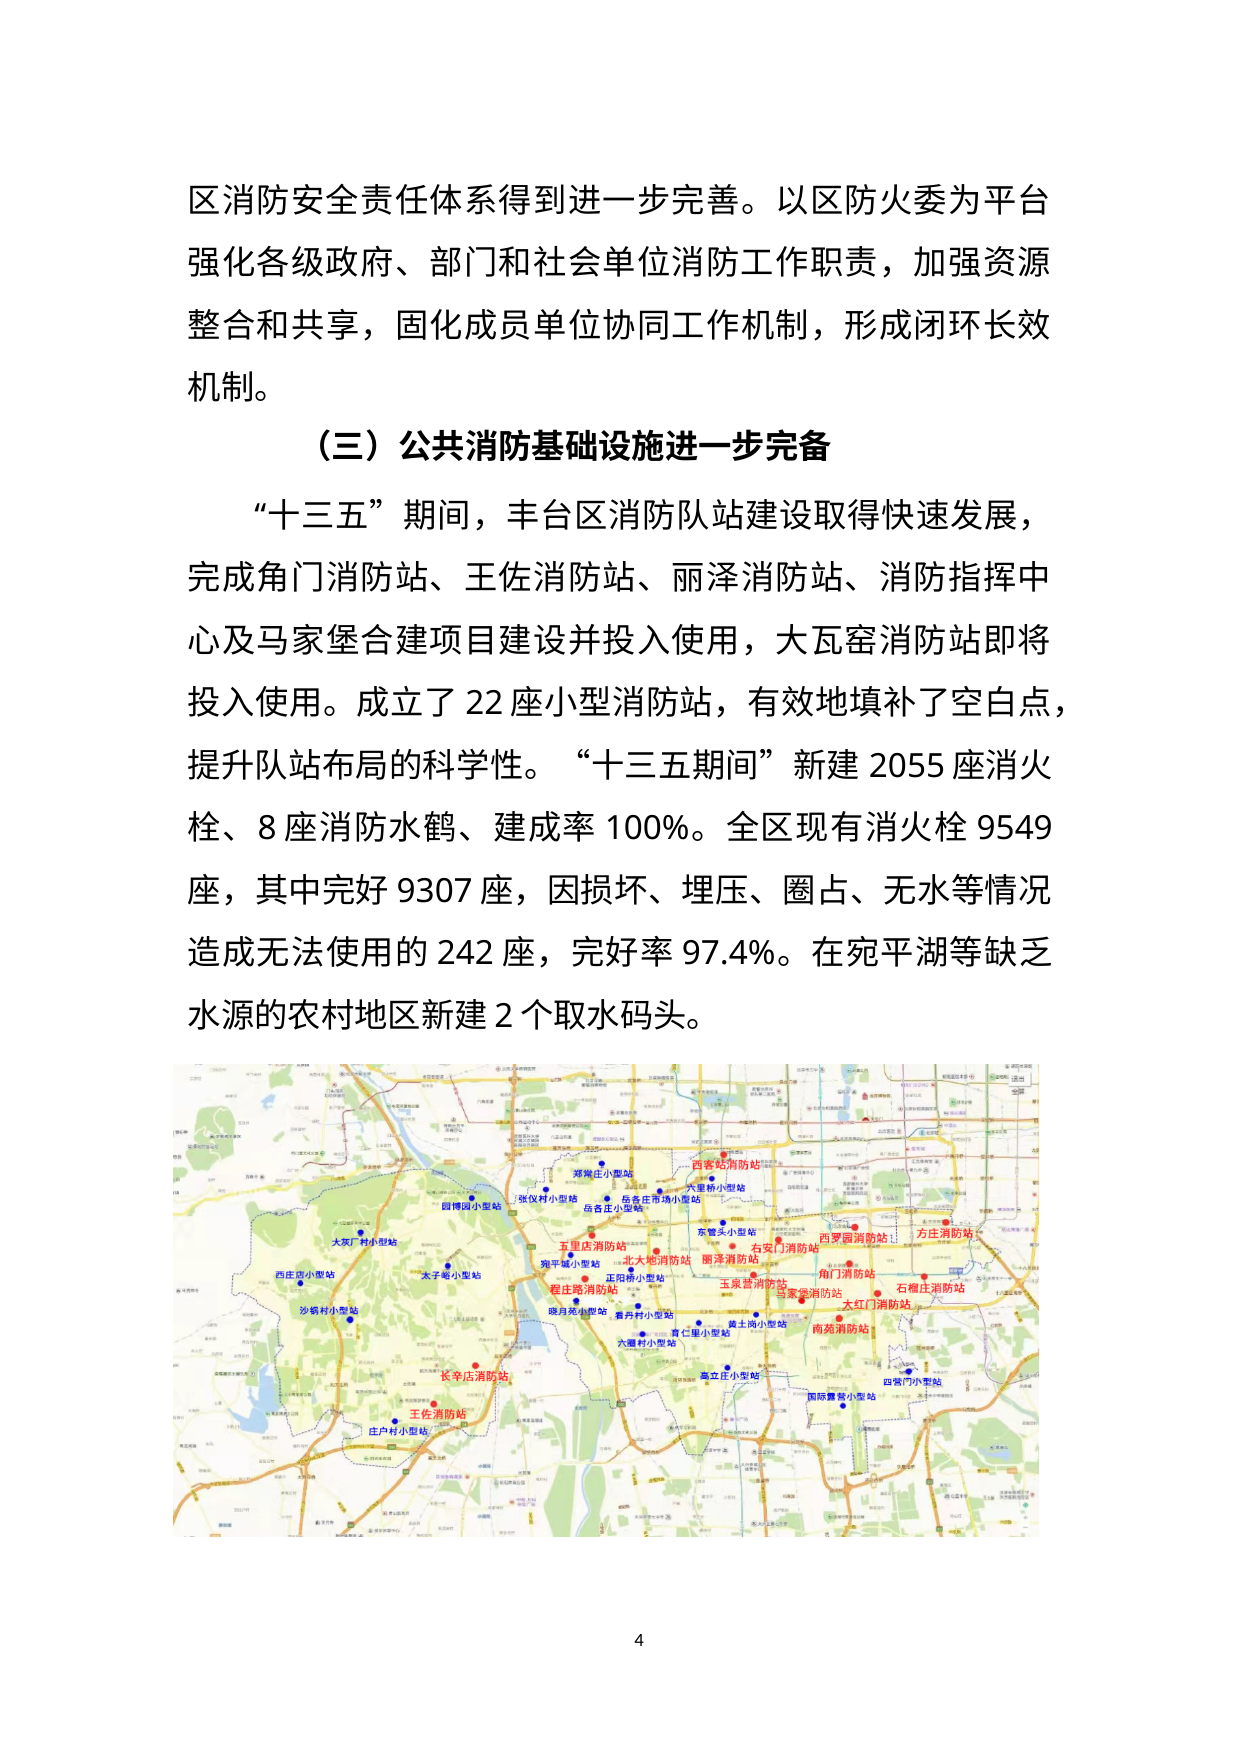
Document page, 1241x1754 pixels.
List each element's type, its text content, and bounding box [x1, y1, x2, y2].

list 公共消防基础设施进一步完备 [231, 412, 1053, 477]
text “十三五”期间，丰台区消防队站建设取得快速发展，完成角门消防站、王佐消防站、丽泽消防站、消防指挥中心及马家堡合建项目建设并投入使用，大瓦窑消防站即将投入使用。成立了22座小型消防站，有效地填补了空白点，提升队站布局的科学性。“十三五期间”新建2055座消火栓、8座消防水鹤、建成率100%。全区现有消火栓9549座，其中完好9307座，因损坏、埋压、圈占、无水等情况造成无法使用的242座，完好率97.4%。在宛平湖等缺乏水源的农村地区新建2个取水码头。 [187, 477, 1053, 1039]
picture [173, 1064, 1040, 1537]
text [187, 162, 1053, 412]
